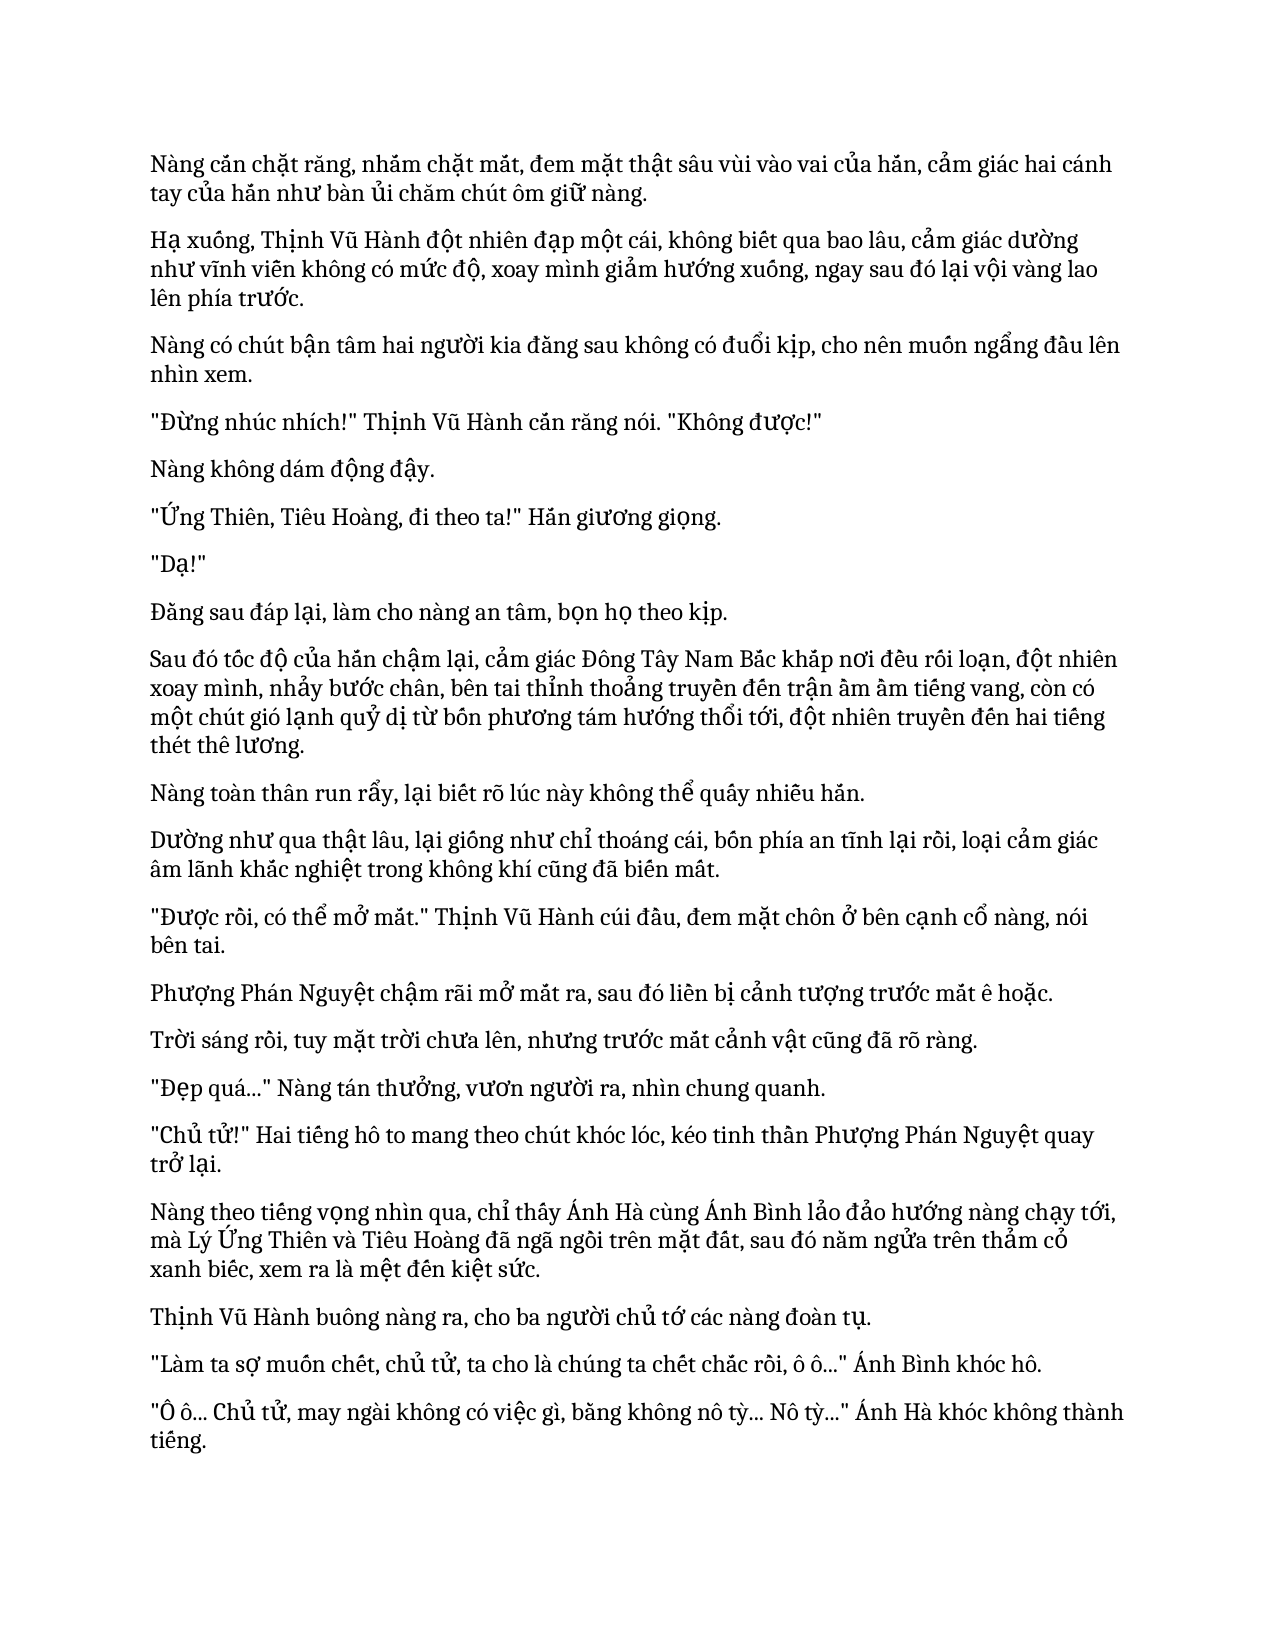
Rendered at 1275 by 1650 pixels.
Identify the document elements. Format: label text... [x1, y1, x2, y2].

text "Dạ!" [150, 550, 1125, 579]
text Nàng có chút bận tâm hai người kia đằng sau không có đuổi kịp, cho nên muốn ngẩng đầu lên nhìn xem. [150, 331, 1125, 389]
text Nàng cắn chặt răng, nhắm chặt mắt, đem mặt thật sâu vùi vào vai của hắn, cảm giác hai cánh tay của hắn như bàn ủi chăm chút ôm giữ nàng. [150, 150, 1125, 207]
text Nàng không dám động đậy. [150, 455, 1125, 484]
text Sau đó tốc độ của hắn chậm lại, cảm giác Đông Tây Nam Bắc khắp nơi đều rối loạn, đột nhiên xoay mình, nhảy bước chân, bên tai thỉnh thoảng truyền đến trận ầm ầm tiếng vang, còn có một chút gió lạnh quỷ dị từ bốn phương tám hướng thổi tới, đột nhiên truyền đến hai tiếng thét thê lương. [150, 645, 1125, 760]
text "Đẹp quá..." Nàng tán thưởng, vươn người ra, nhìn chung quanh. [150, 1074, 1125, 1102]
text "Chủ tử!" Hai tiếng hô to mang theo chút khóc lóc, kéo tinh thần Phượng Phán Nguyệt quay trở lại. [150, 1121, 1125, 1179]
text "Ô ô... Chủ tử, may ngài không có việc gì, bằng không nô tỳ... Nô tỳ..." Ánh Hà khóc không thành tiếng. [150, 1397, 1125, 1455]
text Phượng Phán Nguyệt chậm rãi mở mắt ra, sau đó liền bị cảnh tượng trước mắt ê hoặc. [150, 979, 1125, 1007]
text Hạ xuống, Thịnh Vũ Hành đột nhiên đạp một cái, không biết qua bao lâu, cảm giác dường như vĩnh viễn không có mức độ, xoay mình giảm hướng xuống, ngay sau đó lại vội vàng lao lên phía trước. [150, 226, 1125, 312]
text "Đừng nhúc nhích!" Thịnh Vũ Hành cắn răng nói. "Không được!" [150, 407, 1125, 436]
text Nàng toàn thân run rẩy, lại biết rõ lúc này không thể quấy nhiễu hắn. [150, 779, 1125, 807]
text "Được rồi, có thể mở mắt." Thịnh Vũ Hành cúi đầu, đem mặt chôn ở bên cạnh cổ nàng, nói bên tai. [150, 902, 1125, 960]
text Thịnh Vũ Hành buông nàng ra, cho ba người chủ tớ các nàng đoàn tụ. [150, 1302, 1125, 1331]
text "Làm ta sợ muốn chết, chủ tử, ta cho là chúng ta chết chắc rồi, ô ô..." Ánh Bình khóc hô. [150, 1350, 1125, 1379]
text Nàng theo tiếng vọng nhìn qua, chỉ thấy Ánh Hà cùng Ánh Bình lảo đảo hướng nàng chạy tới, mà Lý Ứng Thiên và Tiêu Hoàng đã ngã ngồi trên mặt đất, sau đó nằm ngửa trên thảm cỏ xanh biếc, xem ra là mệt đến kiệt sức. [150, 1197, 1125, 1284]
text Trời sáng rồi, tuy mặt trời chưa lên, nhưng trước mắt cảnh vật cũng đã rõ ràng. [150, 1026, 1125, 1055]
text Dường như qua thật lâu, lại giống như chỉ thoáng cái, bốn phía an tĩnh lại rồi, loại cảm giác âm lãnh khắc nghiệt trong không khí cũng đã biến mất. [150, 826, 1125, 884]
text "Ứng Thiên, Tiêu Hoàng, đi theo ta!" Hắn giương giọng. [150, 502, 1125, 531]
text Đằng sau đáp lại, làm cho nàng an tâm, bọn họ theo kịp. [150, 597, 1125, 626]
